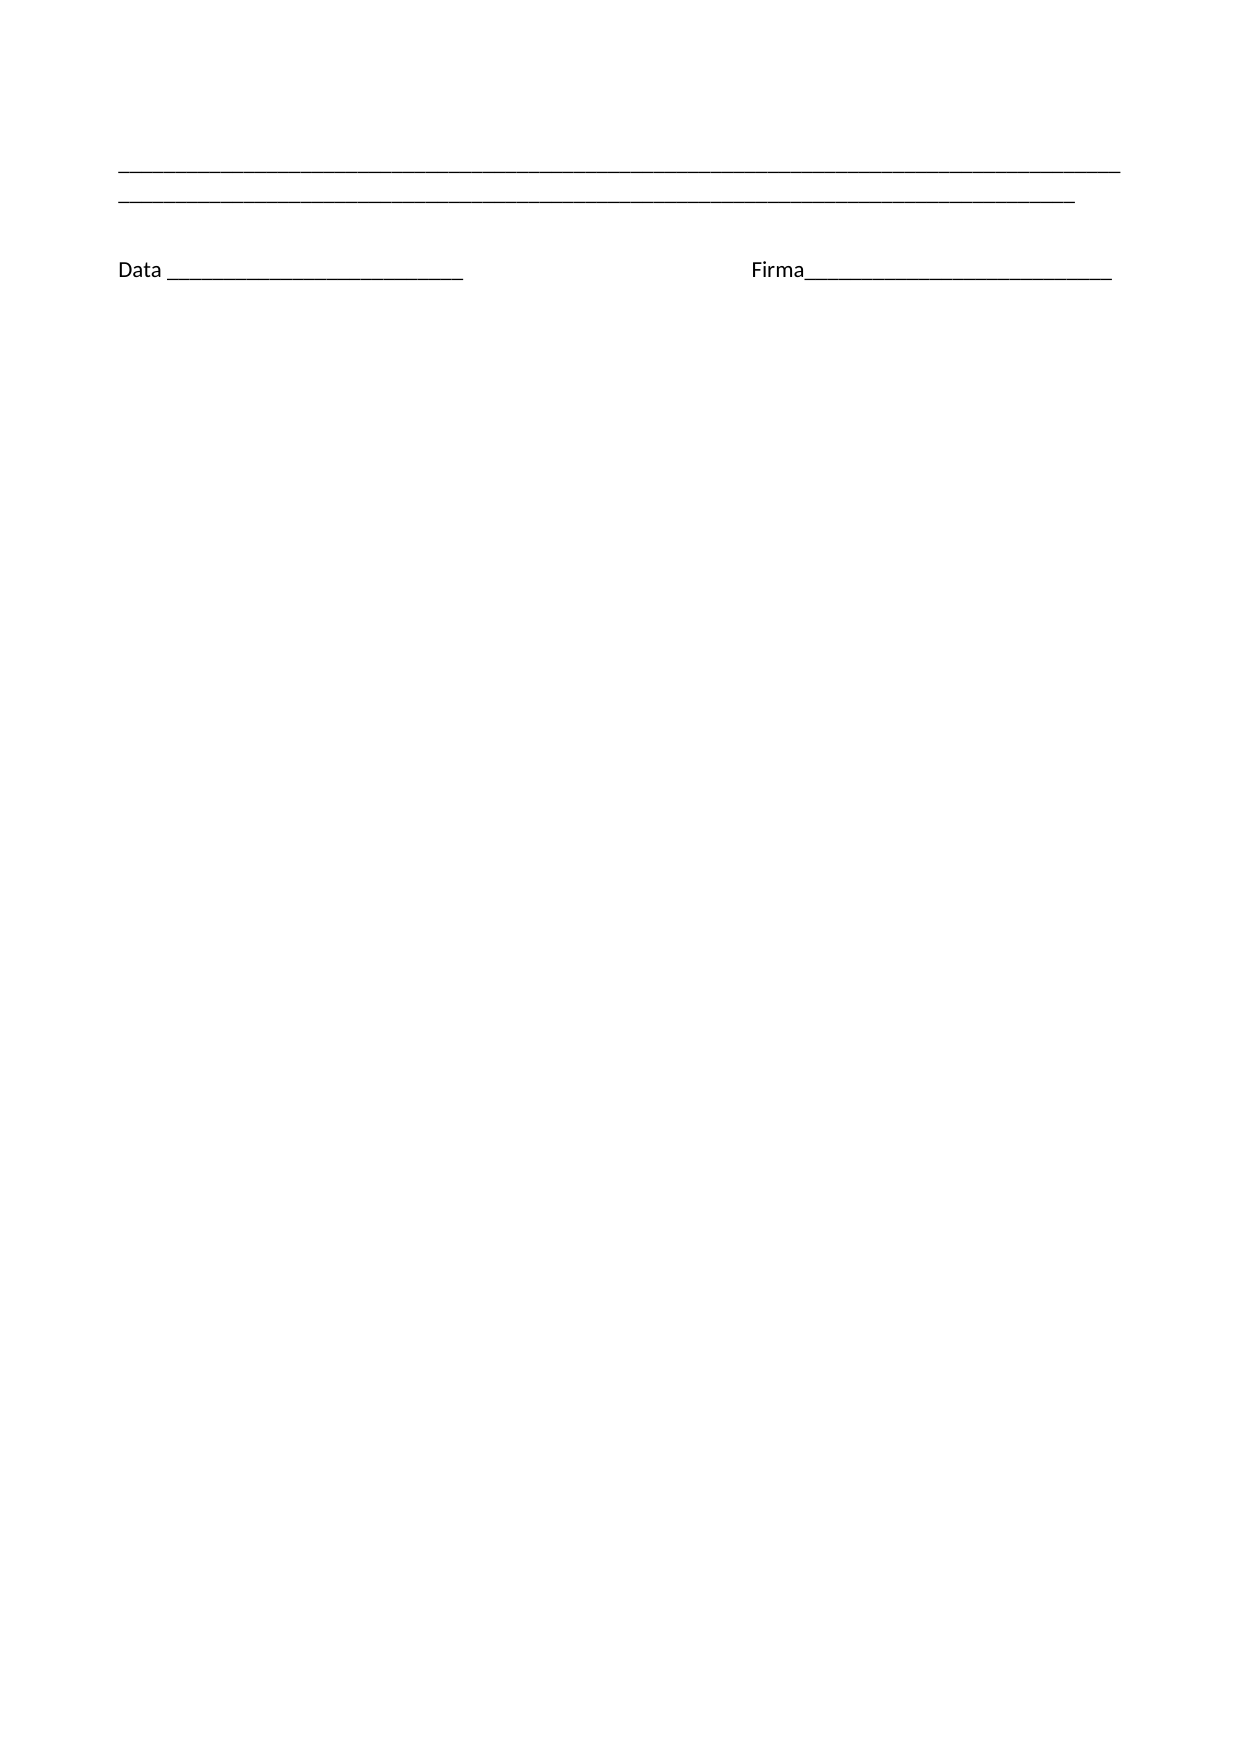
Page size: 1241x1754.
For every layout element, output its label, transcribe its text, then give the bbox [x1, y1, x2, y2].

text Data __________________________ Firma___________________________ [118, 255, 1122, 283]
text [118, 148, 1122, 206]
